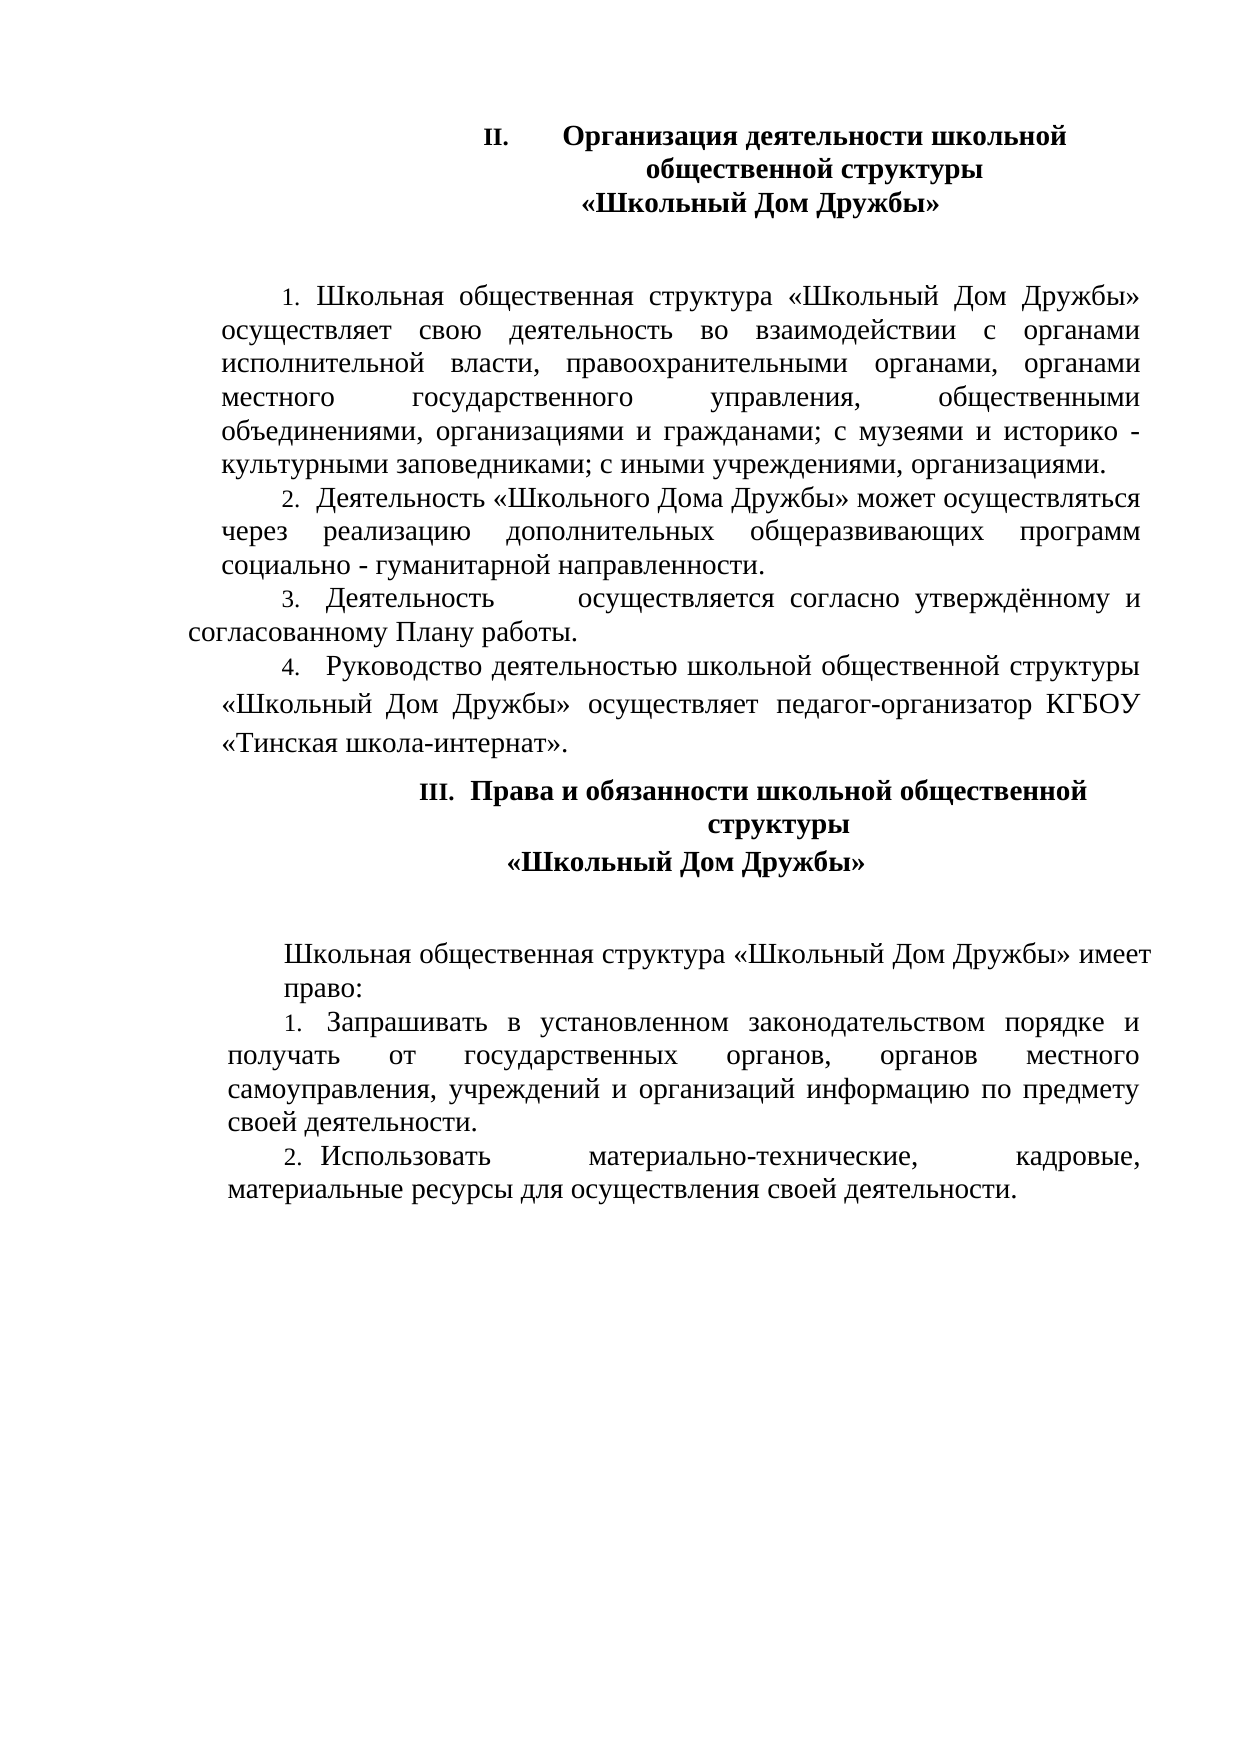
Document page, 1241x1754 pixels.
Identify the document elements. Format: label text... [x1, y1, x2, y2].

list Деятельность осуществляется согласно утверждённому и согласованному Плану работы. [188, 580, 1141, 647]
list Деятельность «Школьного Дома Дружбы» может осуществляться через реализацию дополнительных общеразвивающих программ социально - гуманитарной направленности. [221, 480, 1141, 580]
list Руководство деятельностью школьной общественной структуры «Школьный Дом Дружбы» осуществляет педагог-организатор КГБОУ «Тинская школа-интернат». [221, 648, 1141, 758]
list Школьная общественная структура «Школьный Дом Дружбы» осуществляет свою деятельность во взаимодействии с органами исполнительной власти, правоохранительными органами, органами местного государственного управления, общественными объединениями, организациями и гражданами; с музеями и историко - культурными заповедниками; с иными учреждениями, организациями. [221, 278, 1141, 480]
text Школьная общественная структура «Школьный Дом Дружбы» имеет право: [283, 937, 1152, 1004]
subtitle Организация деятельности школьной общественной структуры [398, 118, 1152, 185]
text «Школьный Дом Дружбы» [369, 186, 1152, 219]
text «Школьный Дом Дружбы» [192, 844, 1152, 877]
list Использовать материально-технические, кадровые, материальные ресурсы для осуществления своей деятельности. [227, 1138, 1140, 1205]
list Запрашивать в установленном законодательством порядке и получать от государственных органов, органов местного самоуправления, учреждений и организаций информацию по предмету своей деятельности. [227, 1004, 1140, 1138]
subtitle Права и обязанности школьной общественной структуры [354, 773, 1152, 840]
